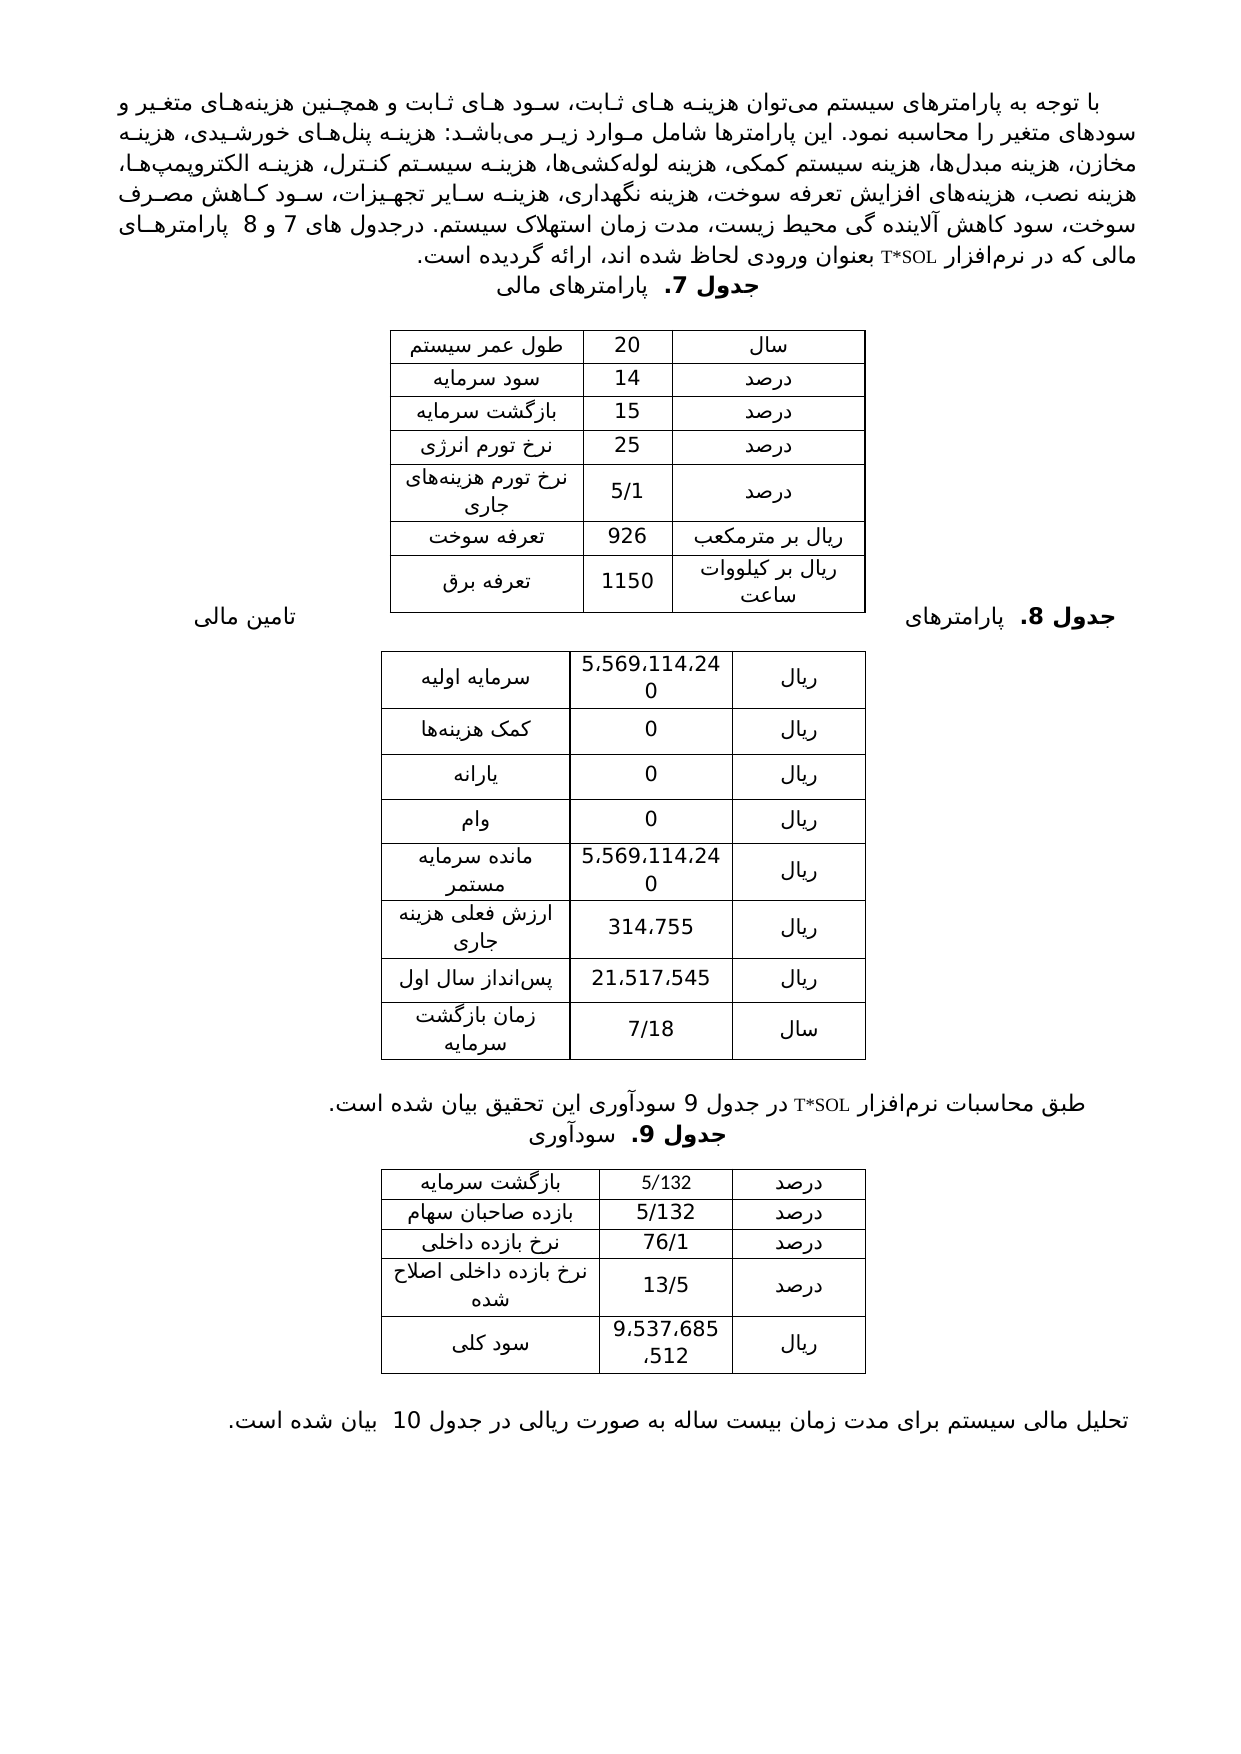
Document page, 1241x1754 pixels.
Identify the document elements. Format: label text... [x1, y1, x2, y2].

table_header بازگشت سرمایه [382, 1170, 599, 1199]
table_cell پس‌انداز سال اول [382, 959, 569, 1002]
table_cell درصد [733, 1259, 865, 1316]
table_header طول عمر سیستم [391, 331, 583, 363]
text جدول 8. پارامترهای تامین مالی [118, 603, 1137, 630]
table_cell درصد [733, 1200, 865, 1229]
table_cell ارزش فعلی هزینه جاری [382, 901, 569, 958]
table_cell ریال [733, 755, 865, 799]
table_cell زمان بازگشت سرمایه [382, 1003, 569, 1059]
table_cell مانده سرمایه مستمر [382, 844, 569, 900]
table_cell نرخ بازده داخلی [382, 1230, 599, 1258]
table_cell 15 [584, 397, 672, 429]
table_cell درصد [733, 1230, 865, 1258]
table_cell 926 [584, 522, 672, 554]
table_cell 21،517،545 [571, 959, 732, 1002]
table_cell وام [382, 800, 569, 843]
table_cell سال [733, 1003, 865, 1059]
table_cell نرخ تورم هزینه‌های جاری [391, 465, 583, 521]
table_cell تعرفه سوخت [391, 522, 583, 554]
table_cell کمک هزینه‌ها [382, 709, 569, 753]
table_header درصد [733, 1170, 865, 1199]
table_cell ریال [733, 844, 865, 900]
table_cell درصد [673, 431, 864, 464]
table_cell یارانه [382, 755, 569, 799]
table_cell 14 [584, 364, 672, 396]
table_cell سود سرمایه [391, 364, 583, 396]
table_cell ریال [733, 1317, 865, 1373]
text جدول 9. سودآوری [118, 1121, 1137, 1148]
table_header 20 [584, 331, 672, 363]
table_cell تعرفه برق [391, 556, 583, 612]
table_cell درصد [673, 364, 864, 396]
table_cell بازده صاحبان سهام [382, 1200, 599, 1229]
table_cell درصد [673, 397, 864, 429]
table_cell 0 [571, 800, 732, 843]
text با توجه به پارامترهای سیستم می‌توان هزینه های ثابت، سود های ثابت و همچنین هزینه‌های متغیر و سودهای متغیر را محاسبه نمود. این پارامترها شامل موارد زیر می‌باشد: هزینه پنل‌های خورشیدی، هزینه مخازن، هزینه مبدل‌ها، هزینه سیستم کمکی، هزینه لوله‌کشی‌ها، هزینه سیستم کنترل، هزینه الکتروپمپ‌ها، هزینه نصب، هزینه‌های افزایش تعرفه‌ سوخت، هزینه نگهداری، هزینه سایر تجهیزات، سود کاهش مصرف سوخت، سود کاهش آلاینده گی محیط زیست، مدت زمان استهلاک سیستم. درجدول های 7 و 8 پارامترهای مالی که در نرم‌افزار T*SOL بعنوان ورودی لحاظ شده اند، ارائه گردیده است. [118, 89, 1137, 268]
table_cell ریال بر مترمکعب [673, 522, 864, 554]
table_cell درصد [673, 465, 864, 521]
table_cell 1150 [584, 556, 672, 612]
table_cell ریال [733, 901, 865, 958]
table_cell ریال [733, 709, 865, 753]
table_cell 0 [571, 755, 732, 799]
table_cell 9،537،685،512 [600, 1317, 732, 1373]
table_cell 314،755 [571, 901, 732, 958]
table_cell سود کلی [382, 1317, 599, 1373]
table_cell 5،569،114،240 [571, 844, 732, 900]
text جدول 7. پارامترهای مالی [118, 272, 1137, 299]
table_cell ریال بر کیلووات ساعت [673, 556, 864, 612]
table_cell ریال [733, 959, 865, 1002]
table_cell 0 [571, 709, 732, 753]
table_cell ریال [733, 800, 865, 843]
table_header ریال [733, 652, 865, 708]
table_cell نرخ بازده داخلی اصلاح شده [382, 1259, 599, 1316]
table_cell 5/1 [584, 465, 672, 521]
table_header سال [673, 331, 864, 363]
text طبق محاسبات نرم‌افزار T*SOL در جدول 9 سودآوری این تحقیق بیان شده است. [118, 1090, 1137, 1117]
table_cell بازگشت سرمایه [391, 397, 583, 429]
table_cell 13/5 [600, 1259, 732, 1316]
table_cell 7/18 [571, 1003, 732, 1059]
table_cell 76/1 [600, 1230, 732, 1258]
table_cell 5/132 [600, 1200, 732, 1229]
table_header 5،569،114،240 [571, 652, 732, 708]
table_header سرمایه اولیه [382, 652, 569, 708]
text تحلیل مالی سیستم برای مدت زمان بیست ساله به صورت ریالی در جدول 10 بیان شده است. [118, 1407, 1137, 1434]
table_cell 25 [584, 431, 672, 464]
table_header 5/132 [600, 1170, 732, 1199]
table_cell نرخ تورم انرژی [391, 431, 583, 464]
